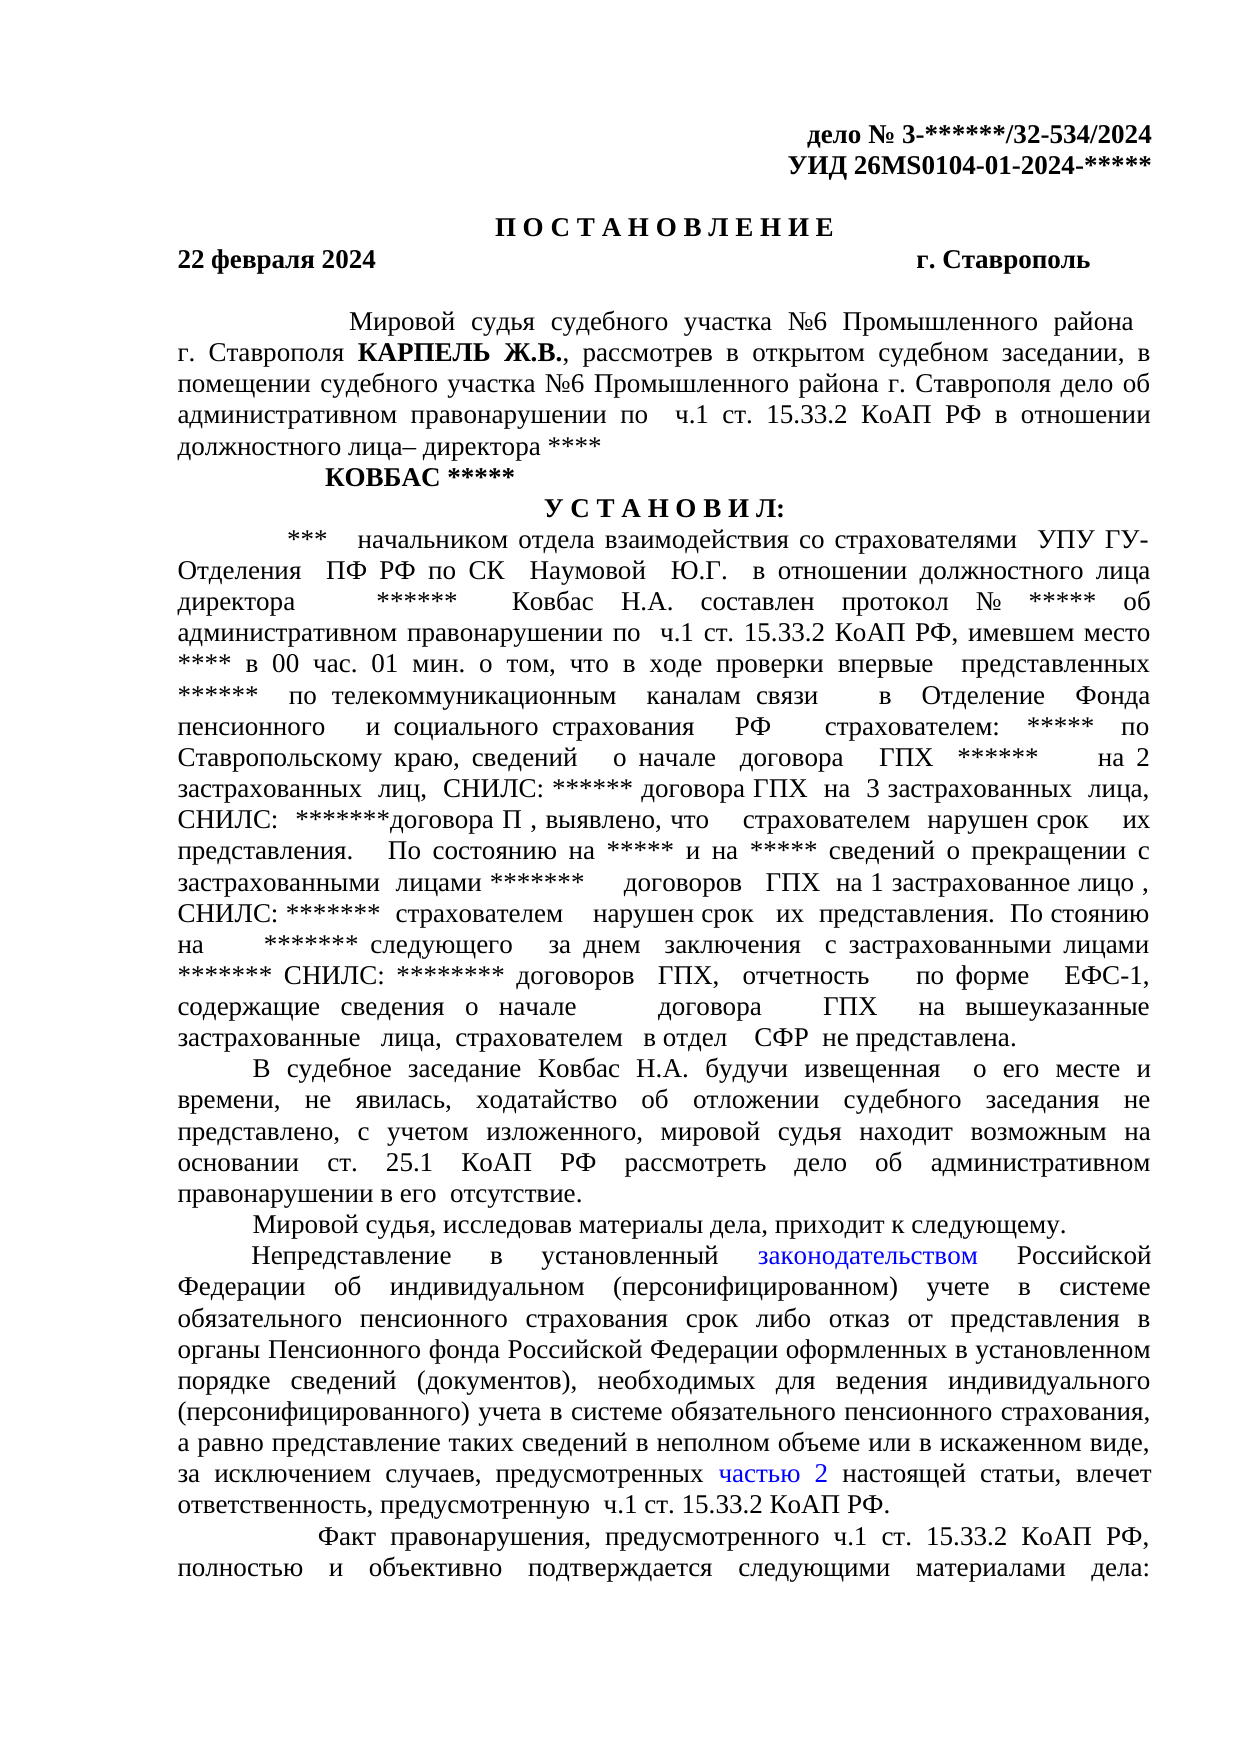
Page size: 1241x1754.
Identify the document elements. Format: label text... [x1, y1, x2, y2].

text 22 февраля 2024 г. Ставрополь [177, 243, 1152, 274]
text Мировой судья судебного участка №6 Промышленного района г. Ставрополя КАРПЕЛЬ Ж.В., рассмотрев в открытом судебном заседании, в помещении судебного участка №6 Промышленного района г. Ставрополя дело об административном правонарушении по ч.1 ст. 15.33.2 КоАП РФ в отношении должностного лица– директора **** [177, 305, 1152, 461]
text У С Т А Н О В И Л: [177, 492, 1152, 523]
text КОВБАС ***** [325, 461, 1152, 492]
text дело № 3-******/32-534/2024 [177, 118, 1152, 149]
text Мировой судья, исследовав материалы дела, приходит к следующему. [177, 1208, 1152, 1239]
text П О С Т А Н О В Л Е Н И Е [177, 212, 1152, 243]
text *** начальником отдела взаимодействия со страхователями УПУ ГУ-Отделения ПФ РФ по СК Наумовой Ю.Г. в отношении должностного лица директора ****** Ковбас Н.А. составлен протокол № ***** об административном правонарушении по ч.1 ст. 15.33.2 КоАП РФ, имевшем место **** в 00 час. 01 мин. о том, что в ходе проверки впервые представленных ****** по телекоммуникационным каналам связи в Отделение Фонда пенсионного и социального страхования РФ страхователем: ***** по Ставропольскому краю, сведений о начале договора ГПХ ****** на 2 застрахованных лиц, СНИЛС: ****** договора ГПХ на 3 застрахованных лица, СНИЛС: *******договора П , выявлено, что страхователем нарушен срок их представления. По состоянию на ***** и на ***** сведений о прекращении с застрахованными лицами ******* договоров ГПХ на 1 застрахованное лицо , СНИЛС: ******* страхователем нарушен срок их представления. По стоянию на ******* следующего за днем заключения с застрахованными лицами ******* СНИЛС: ******** договоров ГПХ, отчетность по форме ЕФС-1, содержащие сведения о начале договора ГПХ на вышеуказанные застрахованные лица, страхователем в отдел СФР не представлена. [177, 523, 1152, 1052]
text В судебное заседание Ковбас Н.А. будучи извещенная о его месте и времени, не явилась, ходатайство об отложении судебного заседания не представлено, с учетом изложенного, мировой судья находит возможным на основании ст. 25.1 КоАП РФ рассмотреть дело об административном правонарушении в его отсутствие. [177, 1052, 1152, 1208]
text УИД 26MS0104-01-2024-***** [177, 149, 1152, 180]
text Непредставление в установленный законодательством Российской Федерации об индивидуальном (персонифицированном) учете в системе обязательного пенсионного страхования срок либо отказ от представления в органы Пенсионного фонда Российской Федерации оформленных в установленном порядке сведений (документов), необходимых для ведения индивидуального (персонифицированного) учета в системе обязательного пенсионного страхования, а равно представление таких сведений в неполном объеме или в искаженном виде, за исключением случаев, предусмотренных частью 2 настоящей статьи, влечет ответственность, предусмотренную ч.1 ст. 15.33.2 КоАП РФ. [177, 1239, 1152, 1520]
